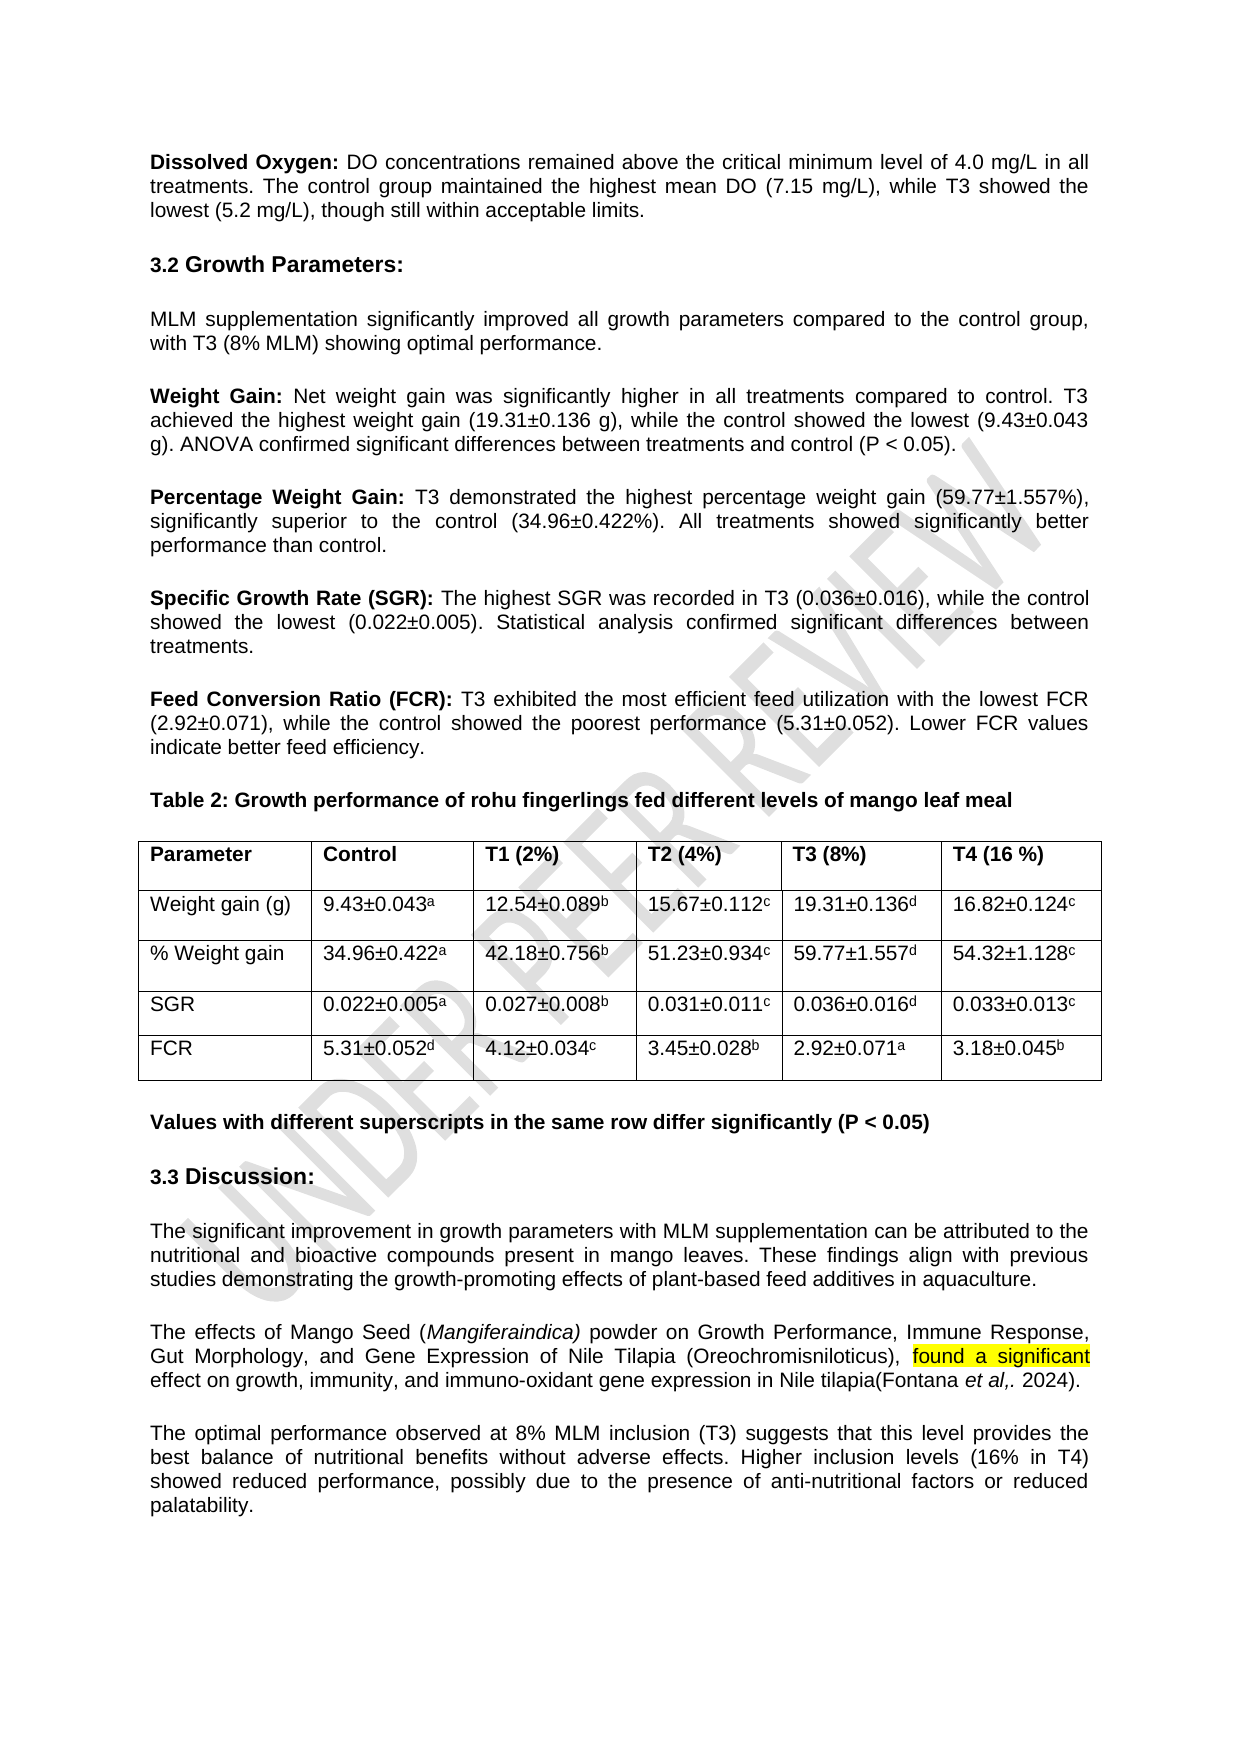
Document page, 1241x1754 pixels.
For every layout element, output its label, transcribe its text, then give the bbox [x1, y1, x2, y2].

text Table 2: Growth performance of rohu fingerlings fed different levels of mango leaf meal [150, 788, 1090, 812]
text Weight Gain: Net weight gain was significantly higher in all treatments compared to control. T3 achieved the highest weight gain (19.31±0.136 g), while the control showed the lowest (9.43±0.043 g). ANOVA confirmed significant differences between treatments and control (P < 0.05). [150, 384, 1090, 456]
table_cell 0.027±0.008ᵇ [474, 992, 636, 1035]
table_cell 19.31±0.136ᵈ [783, 891, 941, 940]
table_header T4 (16 %) [942, 842, 1101, 890]
text MLM supplementation significantly improved all growth parameters compared to the control group, with T3 (8% MLM) showing optimal performance. [150, 307, 1090, 354]
text The effects of Mango Seed (Mangiferaindica) powder on Growth Performance, Immune Response, Gut Morphology, and Gene Expression of Nile Tilapia (Oreochromisniloticus), found a significant effect on growth, immunity, and immuno-oxidant gene expression in Nile tilapia(Fontana et al,. 2024). [150, 1319, 1090, 1391]
table_header Parameter [139, 842, 311, 890]
table_cell 9.43±0.043ᵃ [312, 891, 473, 940]
table_cell 4.12±0.034ᶜ [474, 1036, 636, 1079]
text Percentage Weight Gain: T3 demonstrated the highest percentage weight gain (59.77±1.557%), significantly superior to the control (34.96±0.422%). All treatments showed significantly better performance than control. [150, 485, 1090, 557]
table_cell 5.31±0.052ᵈ [312, 1036, 473, 1079]
table_cell 16.82±0.124ᶜ [942, 891, 1101, 940]
table_cell 2.92±0.071ᵃ [783, 1036, 941, 1079]
table_cell SGR [139, 992, 311, 1035]
table_cell 3.18±0.045ᵇ [942, 1036, 1101, 1079]
table_header T1 (2%) [474, 842, 636, 890]
table_cell 15.67±0.112ᶜ [637, 891, 782, 940]
table_cell 59.77±1.557ᵈ [783, 941, 941, 991]
table_cell 42.18±0.756ᵇ [474, 941, 636, 991]
table_header T2 (4%) [637, 842, 781, 890]
table_cell Weight gain (g) [139, 891, 311, 940]
text The significant improvement in growth parameters with MLM supplementation can be attributed to the nutritional and bioactive compounds present in mango leaves. These findings align with previous studies demonstrating the growth-promoting effects of plant-based feed additives in aquaculture. [150, 1218, 1090, 1290]
text The optimal performance observed at 8% MLM inclusion (T3) suggests that this level provides the best balance of nutritional benefits without adverse effects. Higher inclusion levels (16% in T4) showed reduced performance, possibly due to the presence of anti-nutritional factors or reduced palatability. [150, 1421, 1090, 1516]
text Feed Conversion Ratio (FCR): T3 exhibited the most efficient feed utilization with the lowest FCR (2.92±0.071), while the control showed the poorest performance (5.31±0.052). Lower FCR values indicate better feed efficiency. [150, 687, 1090, 759]
table_cell 34.96±0.422ᵃ [312, 941, 473, 991]
table_cell 0.036±0.016ᵈ [783, 992, 941, 1035]
text Dissolved Oxygen: DO concentrations remained above the critical minimum level of 4.0 mg/L in all treatments. The control group maintained the highest mean DO (7.15 mg/L), while T3 showed the lowest (5.2 mg/L), though still within acceptable limits. [150, 150, 1090, 222]
table_cell 54.32±1.128ᶜ [942, 941, 1101, 991]
table_cell % Weight gain [139, 941, 311, 991]
table_cell 3.45±0.028ᵇ [637, 1036, 782, 1079]
table_cell 51.23±0.934ᶜ [637, 941, 782, 991]
table_cell 0.022±0.005ᵃ [312, 992, 473, 1035]
table_cell 0.033±0.013ᶜ [942, 992, 1101, 1035]
table_header Control [312, 842, 473, 890]
table_cell 0.031±0.011ᶜ [637, 992, 782, 1035]
table_header T3 (8%) [782, 842, 941, 890]
text Specific Growth Rate (SGR): The highest SGR was recorded in T3 (0.036±0.016), while the control showed the lowest (0.022±0.005). Statistical analysis confirmed significant differences between treatments. [150, 586, 1090, 658]
table_cell 12.54±0.089ᵇ [474, 891, 636, 940]
text 3.3 Discussion: [150, 1163, 1090, 1189]
text Values with different superscripts in the same row differ significantly (P < 0.05) [150, 1110, 1090, 1134]
text 3.2 Growth Parameters: [150, 251, 1090, 277]
table_cell FCR [139, 1036, 311, 1079]
